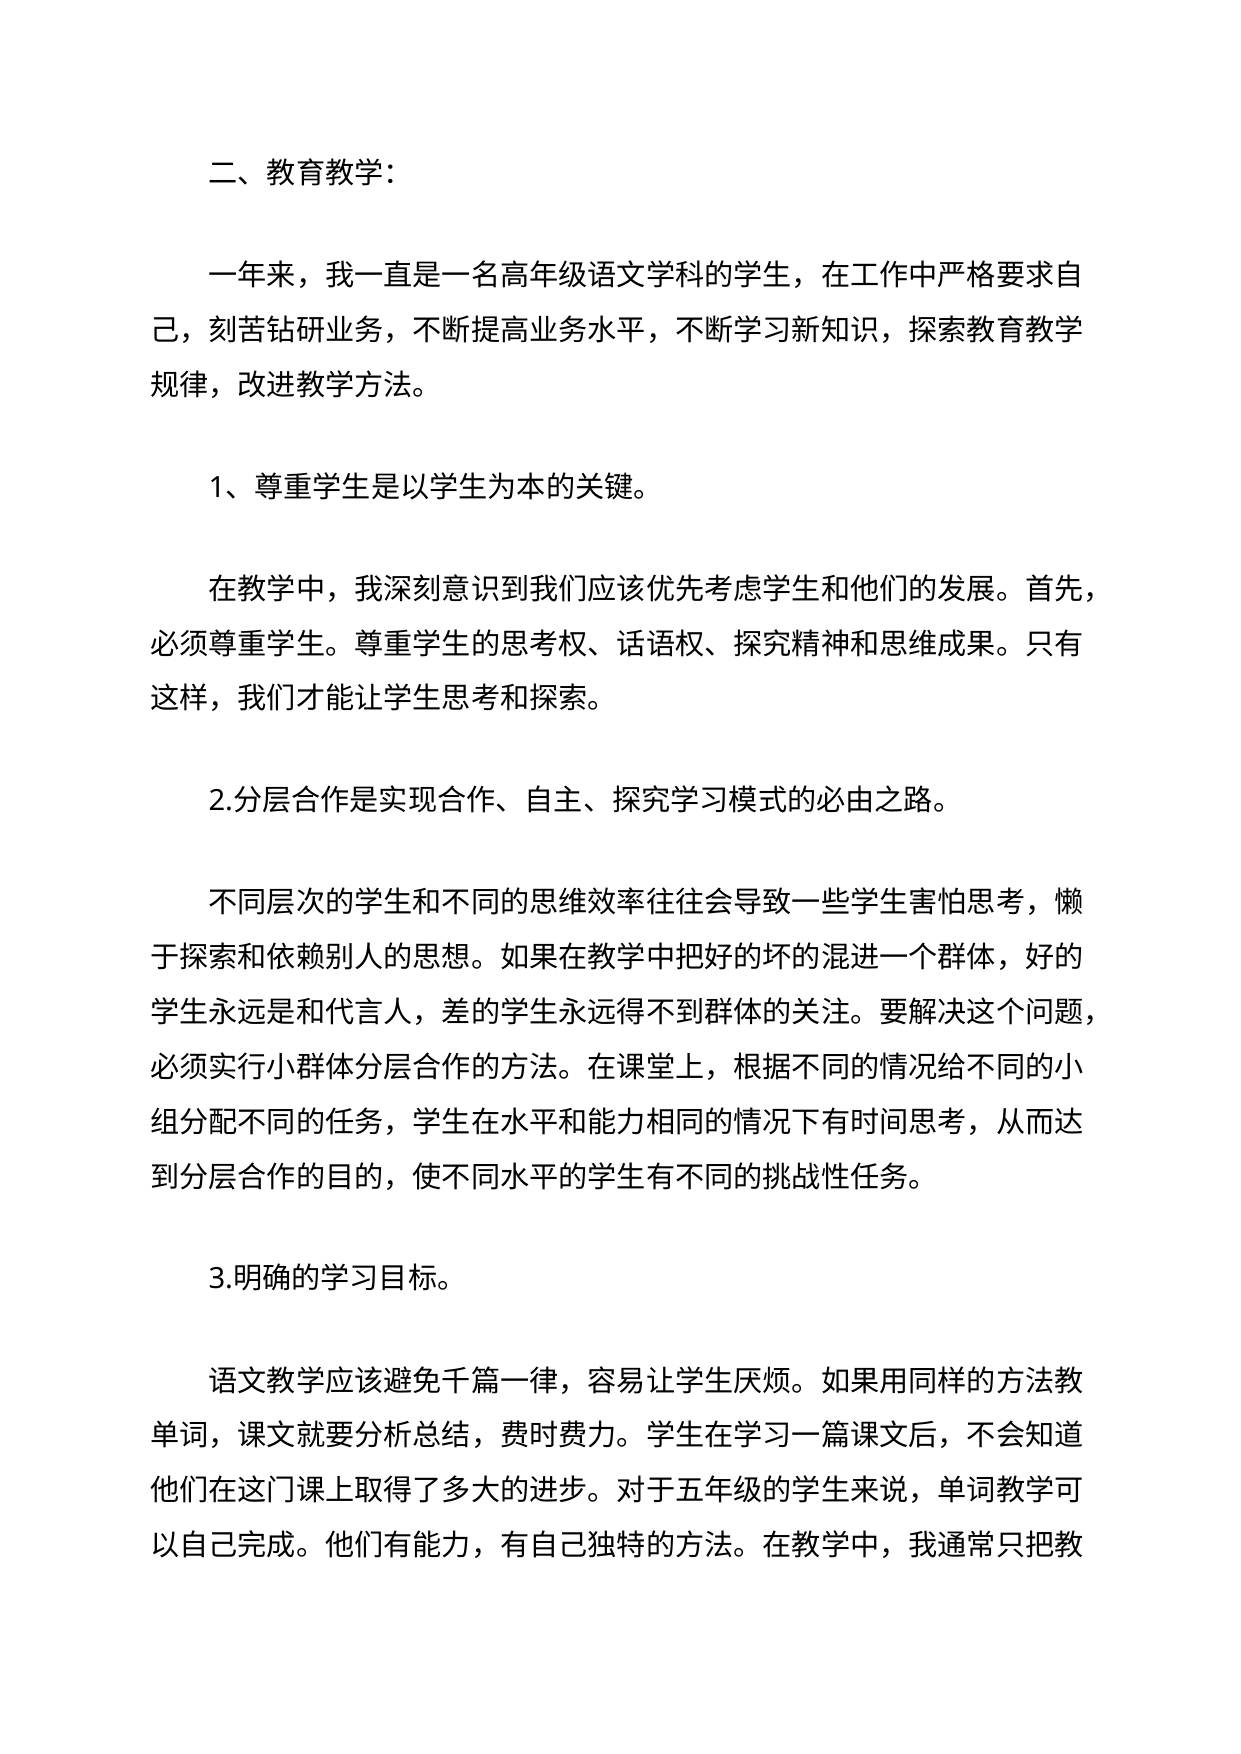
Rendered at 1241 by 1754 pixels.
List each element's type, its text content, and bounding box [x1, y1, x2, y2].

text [150, 1357, 1090, 1564]
text 不同层次的学生和不同的思维效率往往会导致一些学生害怕思考，懒于探索和依赖别人的思想。如果在教学中把好的坏的混进一个群体，好的学生永远是和代言人，差的学生永远得不到群体的关注。要解决这个问题，必须实行小群体分层合作的方法。在课堂上，根据不同的情况给不同的小组分配不同的任务，学生在水平和能力相同的情况下有时间思考，从而达到分层合作的目的，使不同水平的学生有不同的挑战性任务。 [150, 879, 1090, 1196]
text 二、教育教学： [150, 150, 1090, 192]
text 一年来，我一直是一名高年级语文学科的学生，在工作中严格要求自己，刻苦钻研业务，不断提高业务水平，不断学习新知识，探索教育教学规律，改进教学方法。 [150, 252, 1090, 404]
text 1、尊重学生是以学生为本的关键。 [150, 463, 1090, 506]
text 在教学中，我深刻意识到我们应该优先考虑学生和他们的发展。首先，必须尊重学生。尊重学生的思考权、话语权、探究精神和思维成果。只有这样，我们才能让学生思考和探索。 [150, 565, 1090, 717]
text 3.明确的学习目标。 [150, 1255, 1090, 1297]
text 2.分层合作是实现合作、自主、探究学习模式的必由之路。 [150, 777, 1090, 819]
